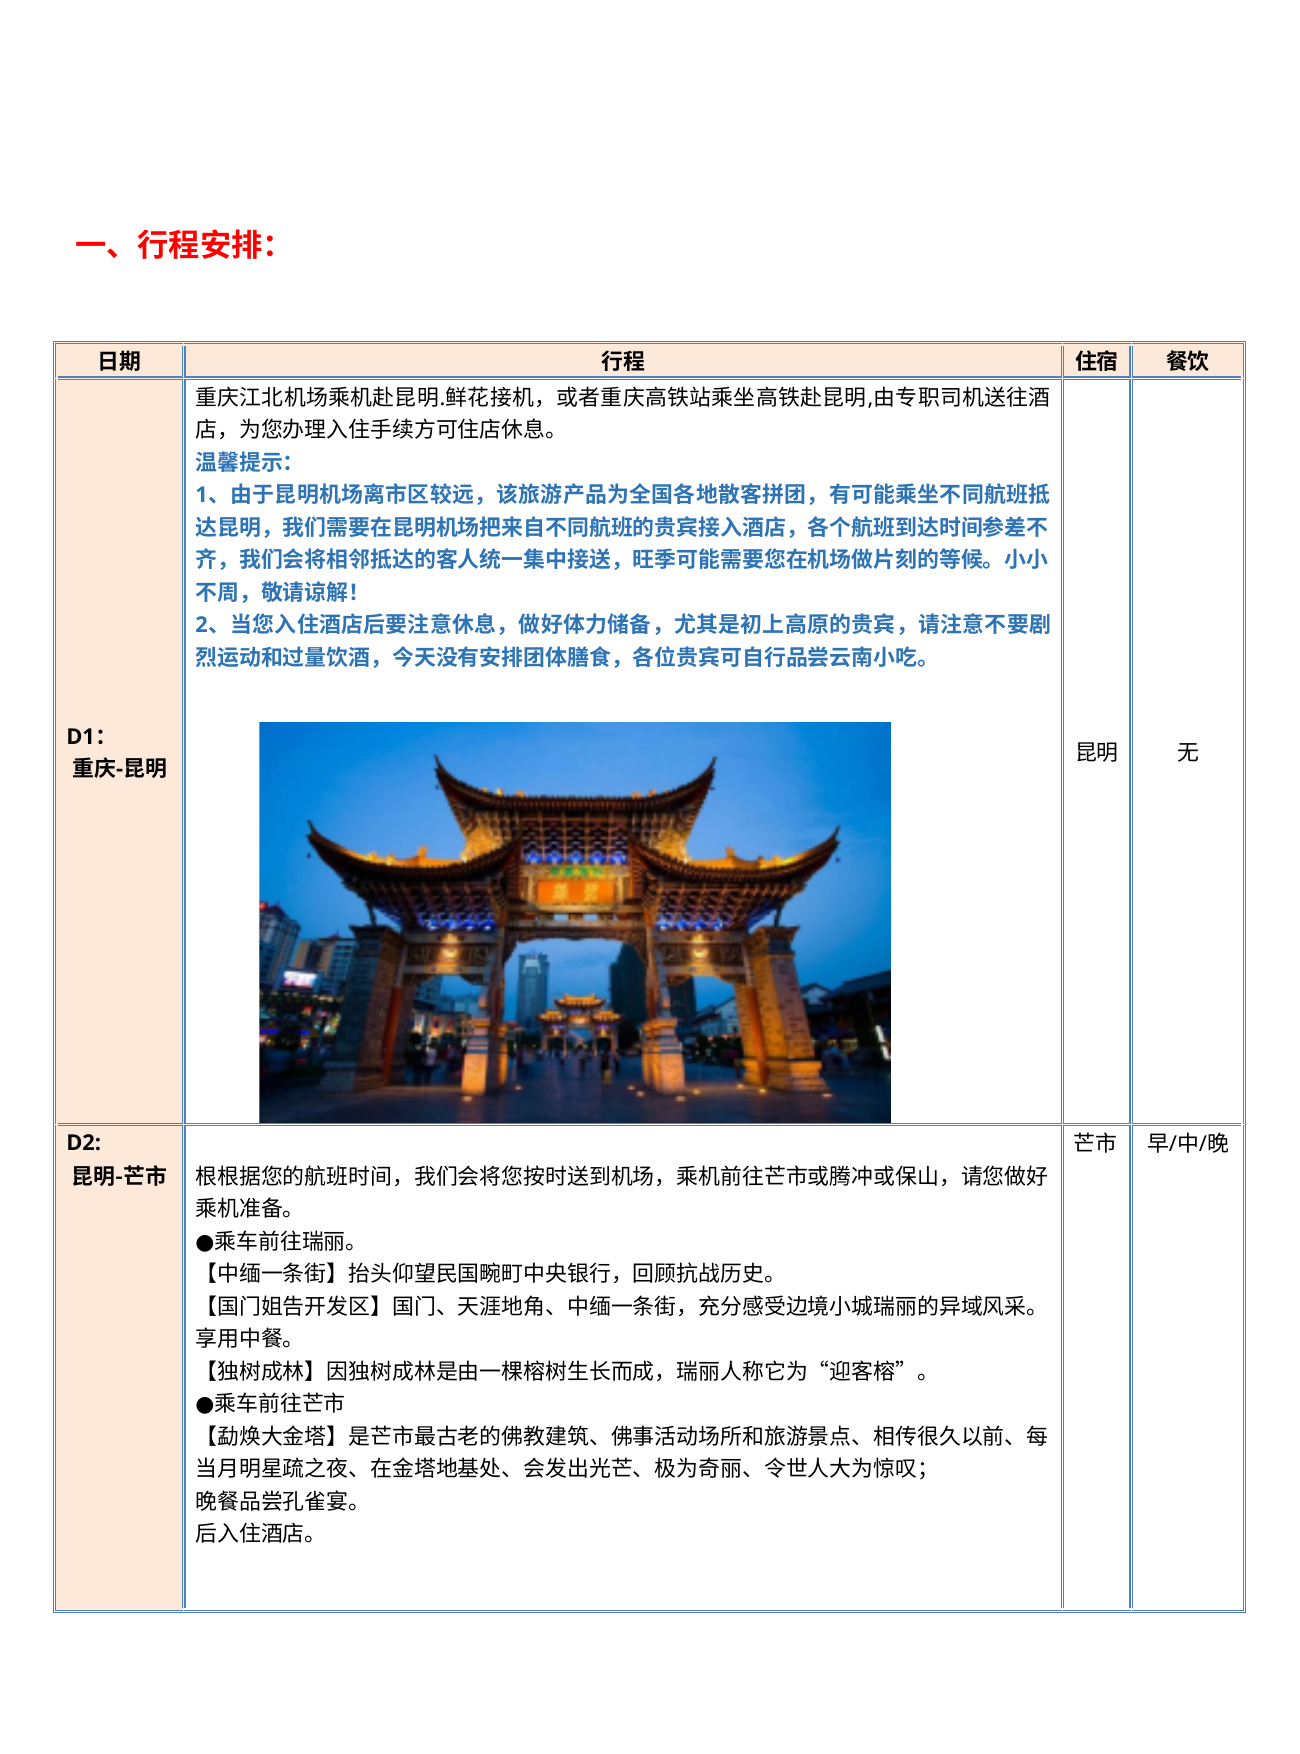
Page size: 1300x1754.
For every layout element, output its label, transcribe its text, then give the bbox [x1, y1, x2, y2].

table_header 日期 [56, 342, 184, 376]
table_cell 重庆江北机场乘机赴昆明.鲜花接机，或者重庆高铁站乘坐高铁赴昆明,由专职司机送往酒店，为您办理入住手续方可住店休息。 温馨提示： 1、由于昆明机场离市区较远，该旅游产品为全国各地散客拼团，有可能乘坐不同航班抵达昆明，我们需要在昆明机场把来自不同航班的贵宾接入酒店，各个航班到达时间参差不齐，我们会将相邻抵达的客人统一集中接送，旺季可能需要您在机场做片刻的等候。小小不周，敬请谅解！ 2、当您入住酒店后要注意休息，做好体力储备，尤其是初上高原的贵宾，请注意不要剧烈运动和过量饮酒，今天没有安排团体膳食，各位贵宾可自行品尝云南小吃。 [186, 380, 1061, 1123]
text 一、行程安排： [75, 211, 1224, 276]
table_cell D1： 重庆-昆明 [56, 376, 182, 1123]
table_header 住宿 [1062, 344, 1131, 376]
table_cell 昆明 [1064, 380, 1129, 1123]
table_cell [184, 1126, 1062, 1610]
table_header 行程 [184, 344, 1062, 376]
table_header 餐饮 [1131, 344, 1243, 376]
table_cell 芒市 [1062, 1126, 1131, 1610]
table_cell 早/中/晚 [1131, 1123, 1244, 1610]
table_cell 无 [1133, 376, 1243, 1123]
picture [259, 722, 891, 1123]
table_cell D2: 昆明-芒市 [55, 1123, 184, 1610]
